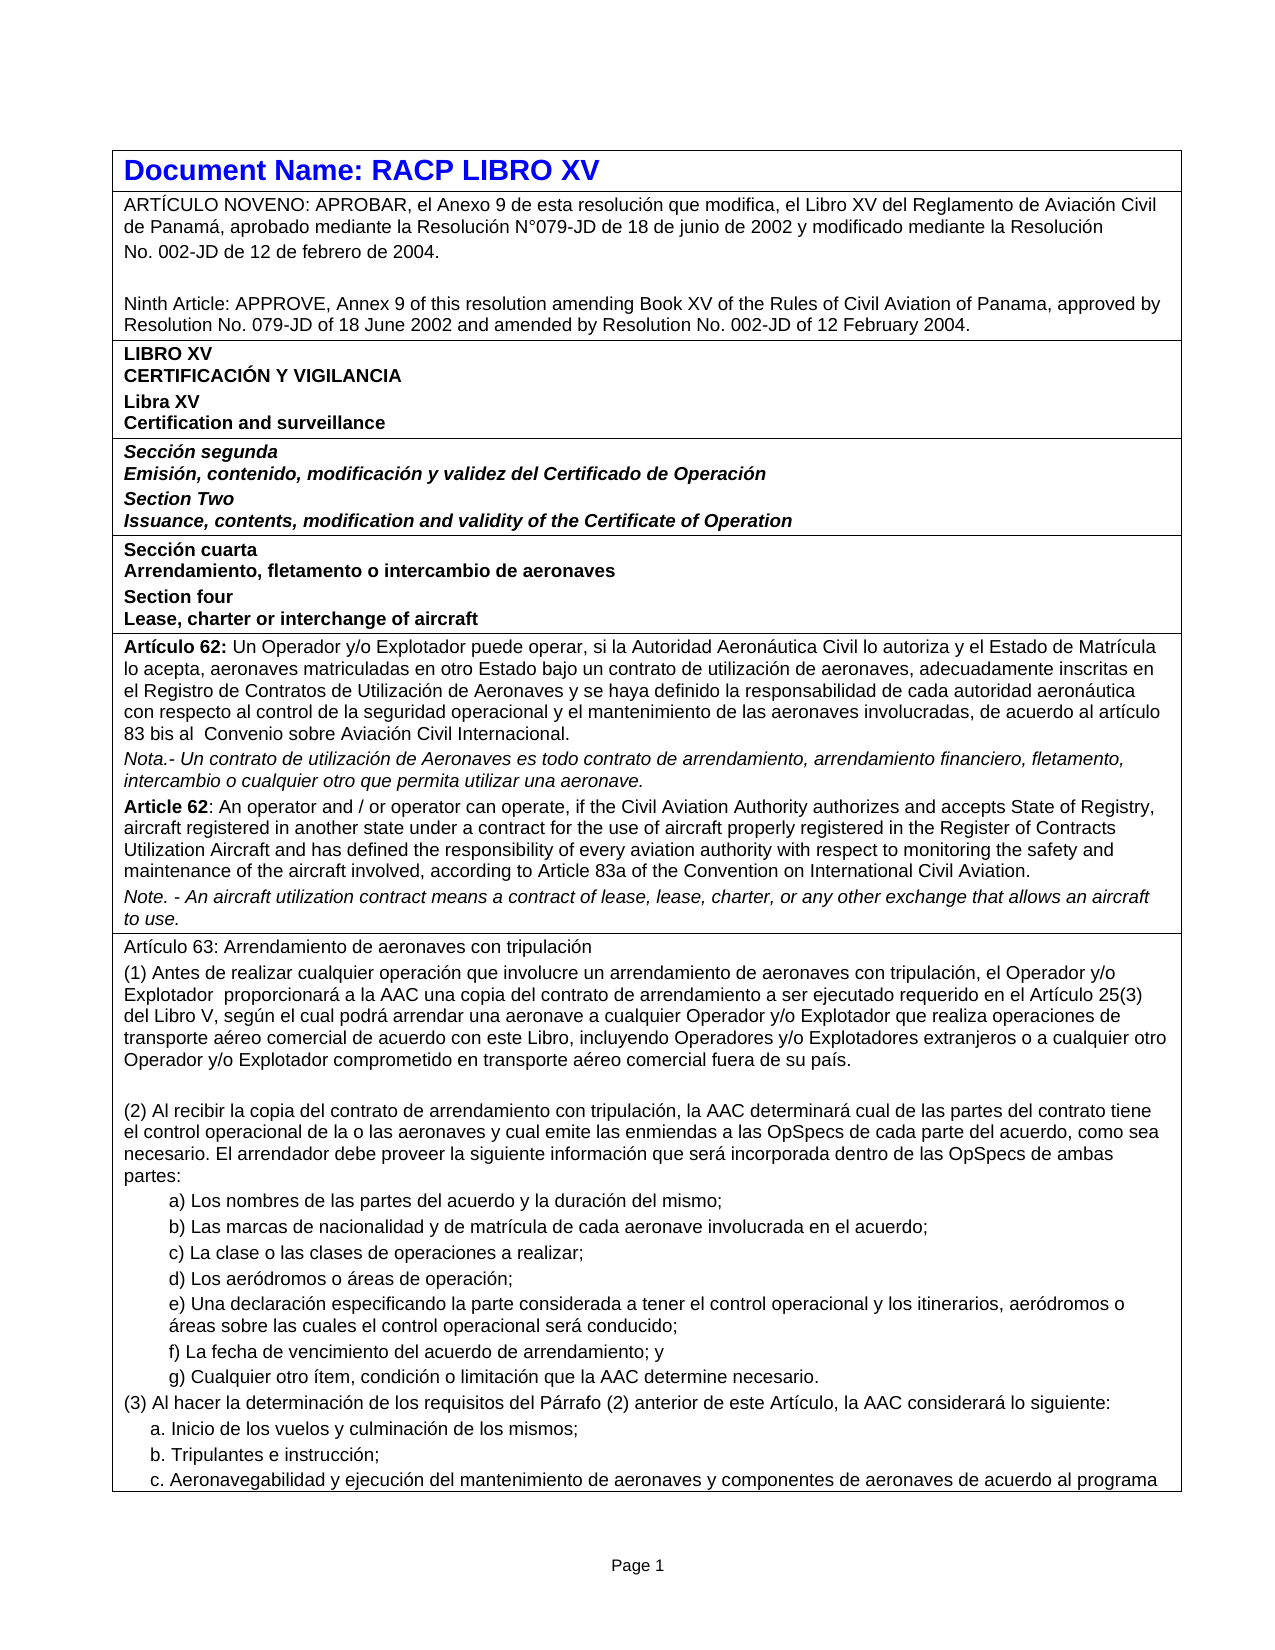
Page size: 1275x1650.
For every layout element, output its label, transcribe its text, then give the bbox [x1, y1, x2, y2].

table_cell Sección cuarta Arrendamiento, fletamento o intercambio de aeronaves Section four Lease, charter or interchange of aircraft [113, 536, 1181, 633]
table_cell LIBRO XV CERTIFICACIÓN Y VIGILANCIA Libra XV Certification and surveillance [113, 341, 1181, 438]
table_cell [113, 934, 1181, 1491]
table_header Document Name: RACP LIBRO XV [113, 151, 1181, 191]
table_cell ARTÍCULO NOVENO: APROBAR, el Anexo 9 de esta resolución que modifica, el Libro XV del Reglamento de Aviación Civil de Panamá, aprobado mediante la Resolución N°079-JD de 18 de junio de 2002 y modificado mediante la Resolución No. 002-JD de 12 de febrero de 2004. Ninth Article: APPROVE, Annex 9 of this resolution amending Book XV of the Rules of Civil Aviation of Panama, approved by Resolution No. 079-JD of 18 June 2002 and amended by Resolution No. 002-JD of . [113, 192, 1181, 340]
table_cell Artículo 62: Un Operador y/o Explotador puede operar, si la Autoridad Aeronáutica Civil lo autoriza y el Estado de Matrícula lo acepta, aeronaves matriculadas en otro Estado bajo un contrato de utilización de aeronaves, adecuadamente inscritas en el Registro de Contratos de Utilización de Aeronaves y se haya definido la responsabilidad de cada autoridad aeronáutica con respecto al control de la seguridad operacional y el mantenimiento de las aeronaves involucradas, de acuerdo al artículo 83 bis al Convenio sobre Aviación Civil Internacional. Nota.- Un contrato de utilización de Aeronaves es todo contrato de arrendamiento, arrendamiento financiero, fletamento, intercambio o cualquier otro que permita utilizar una aeronave. Article 62: An operator and / or operator can operate, if the Civil Aviation Authority authorizes and accepts State of Registry, aircraft registered in another state under a contract for the use of aircraft properly registered in the Register of Contracts Utilization Aircraft and has defined the responsibility of every aviation authority with respect to monitoring the safety and maintenance of the aircraft involved, according to Article 83a of the Convention on International Civil Aviation. Note. - An aircraft utilization contract means a contract of lease, lease, charter, or any other exchange that allows an aircraft to use. [113, 634, 1181, 933]
table_cell Sección segunda Emisión, contenido, modificación y validez del Certificado de Operación Section Two Issuance, contents, modification and validity of the Certificate of Operation [113, 439, 1181, 535]
